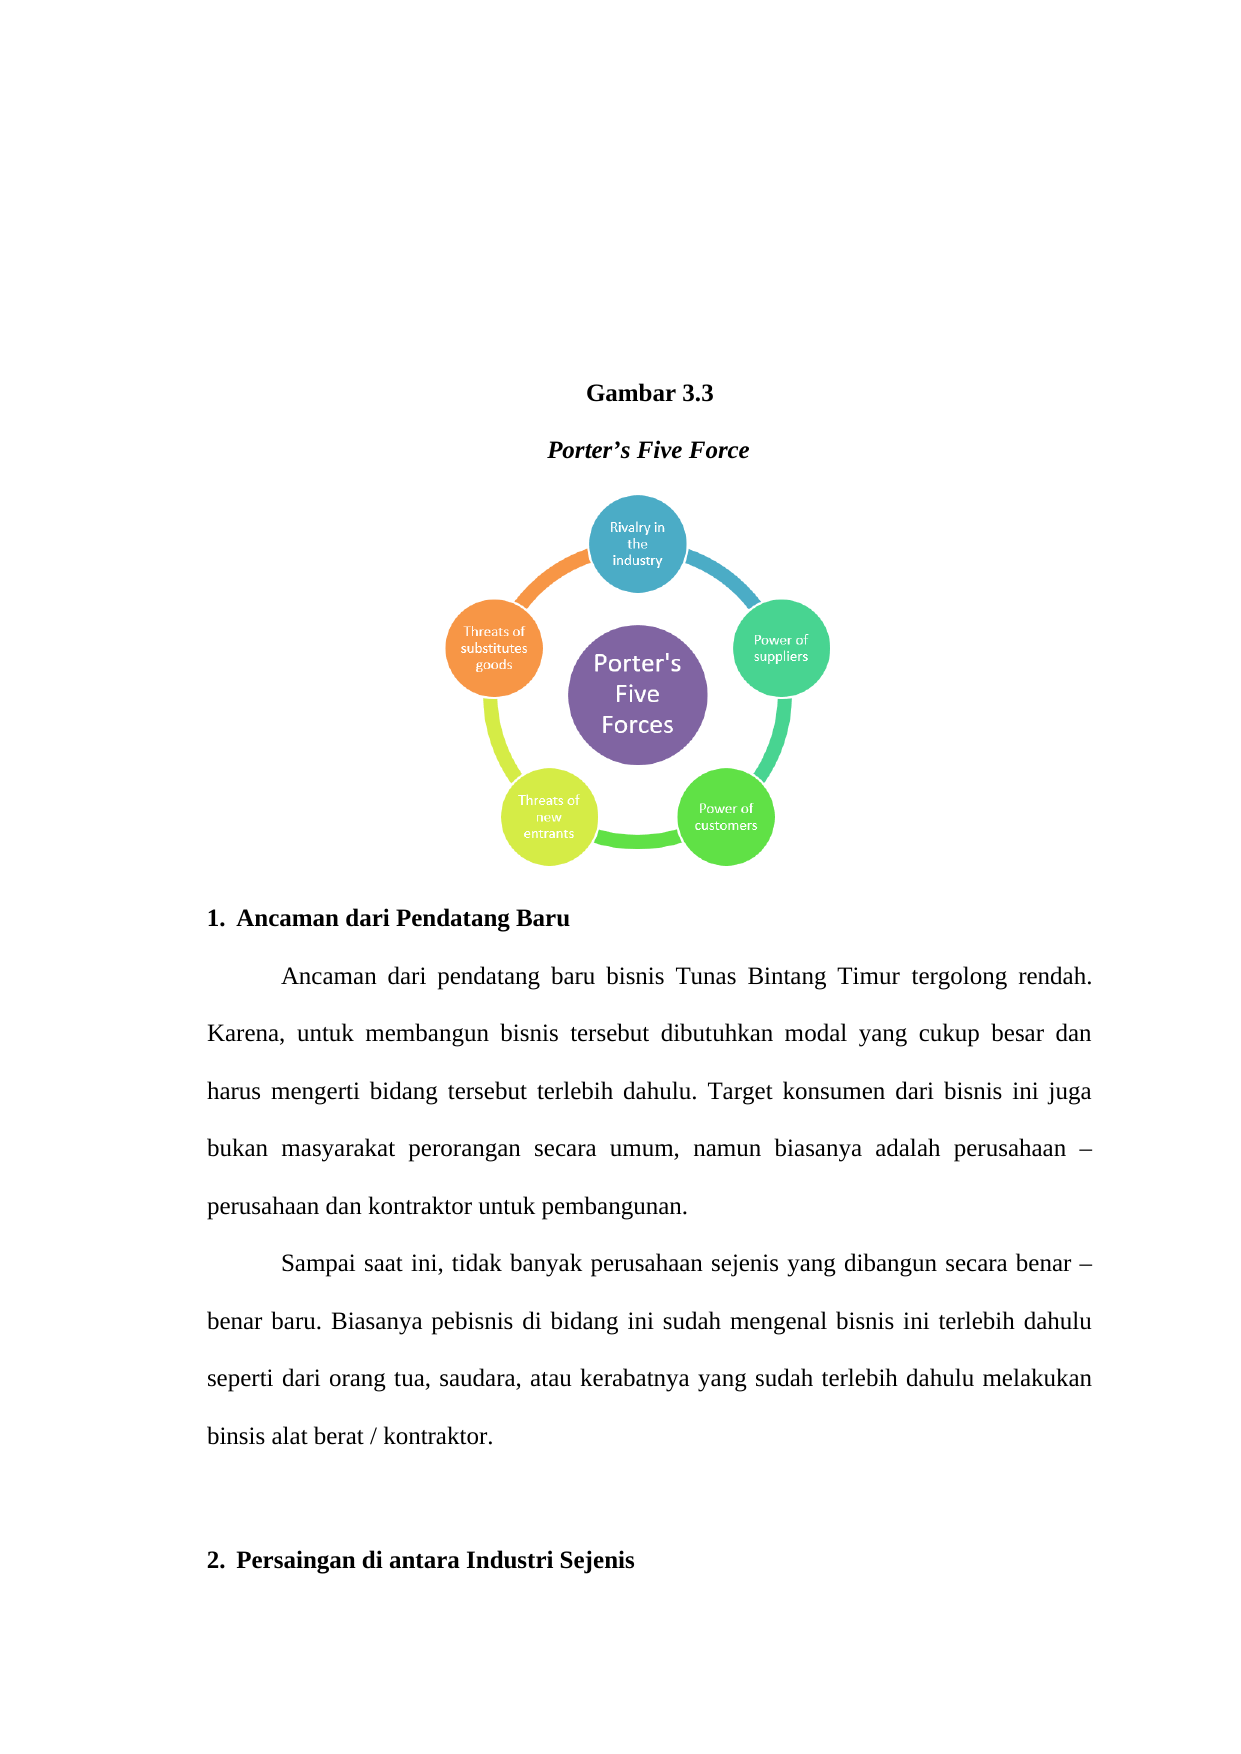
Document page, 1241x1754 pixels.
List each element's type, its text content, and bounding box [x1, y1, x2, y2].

text Ancaman dari pendatang baru bisnis Tunas Bintang Timur tergolong rendah. Karena, untuk membangun bisnis tersebut dibutuhkan modal yang cukup besar dan harus mengerti bidang tersebut terlebih dahulu. Target konsumen dari bisnis ini juga bukan masyarakat perorangan secara umum, namun biasanya adalah perusahaan – perusahaan dan kontraktor untuk pembangunan. [207, 961, 1092, 1219]
text Sampai saat ini, tidak banyak perusahaan sejenis yang dibangun secara benar – benar baru. Biasanya pebisnis di bidang ini sudah mengenal bisnis ini terlebih dahulu seperti dari orang tua, saudara, atau kerabatnya yang sudah terlebih dahulu melakukan binsis alat berat / kontraktor. [207, 1248, 1092, 1449]
picture [425, 492, 874, 876]
list Persaingan di antara Industri Sejenis [207, 1545, 1092, 1574]
text Gambar 3.3 [207, 378, 1092, 406]
text Porter’s Five Force [207, 435, 1092, 464]
list Ancaman dari Pendatang Baru [207, 903, 1092, 932]
